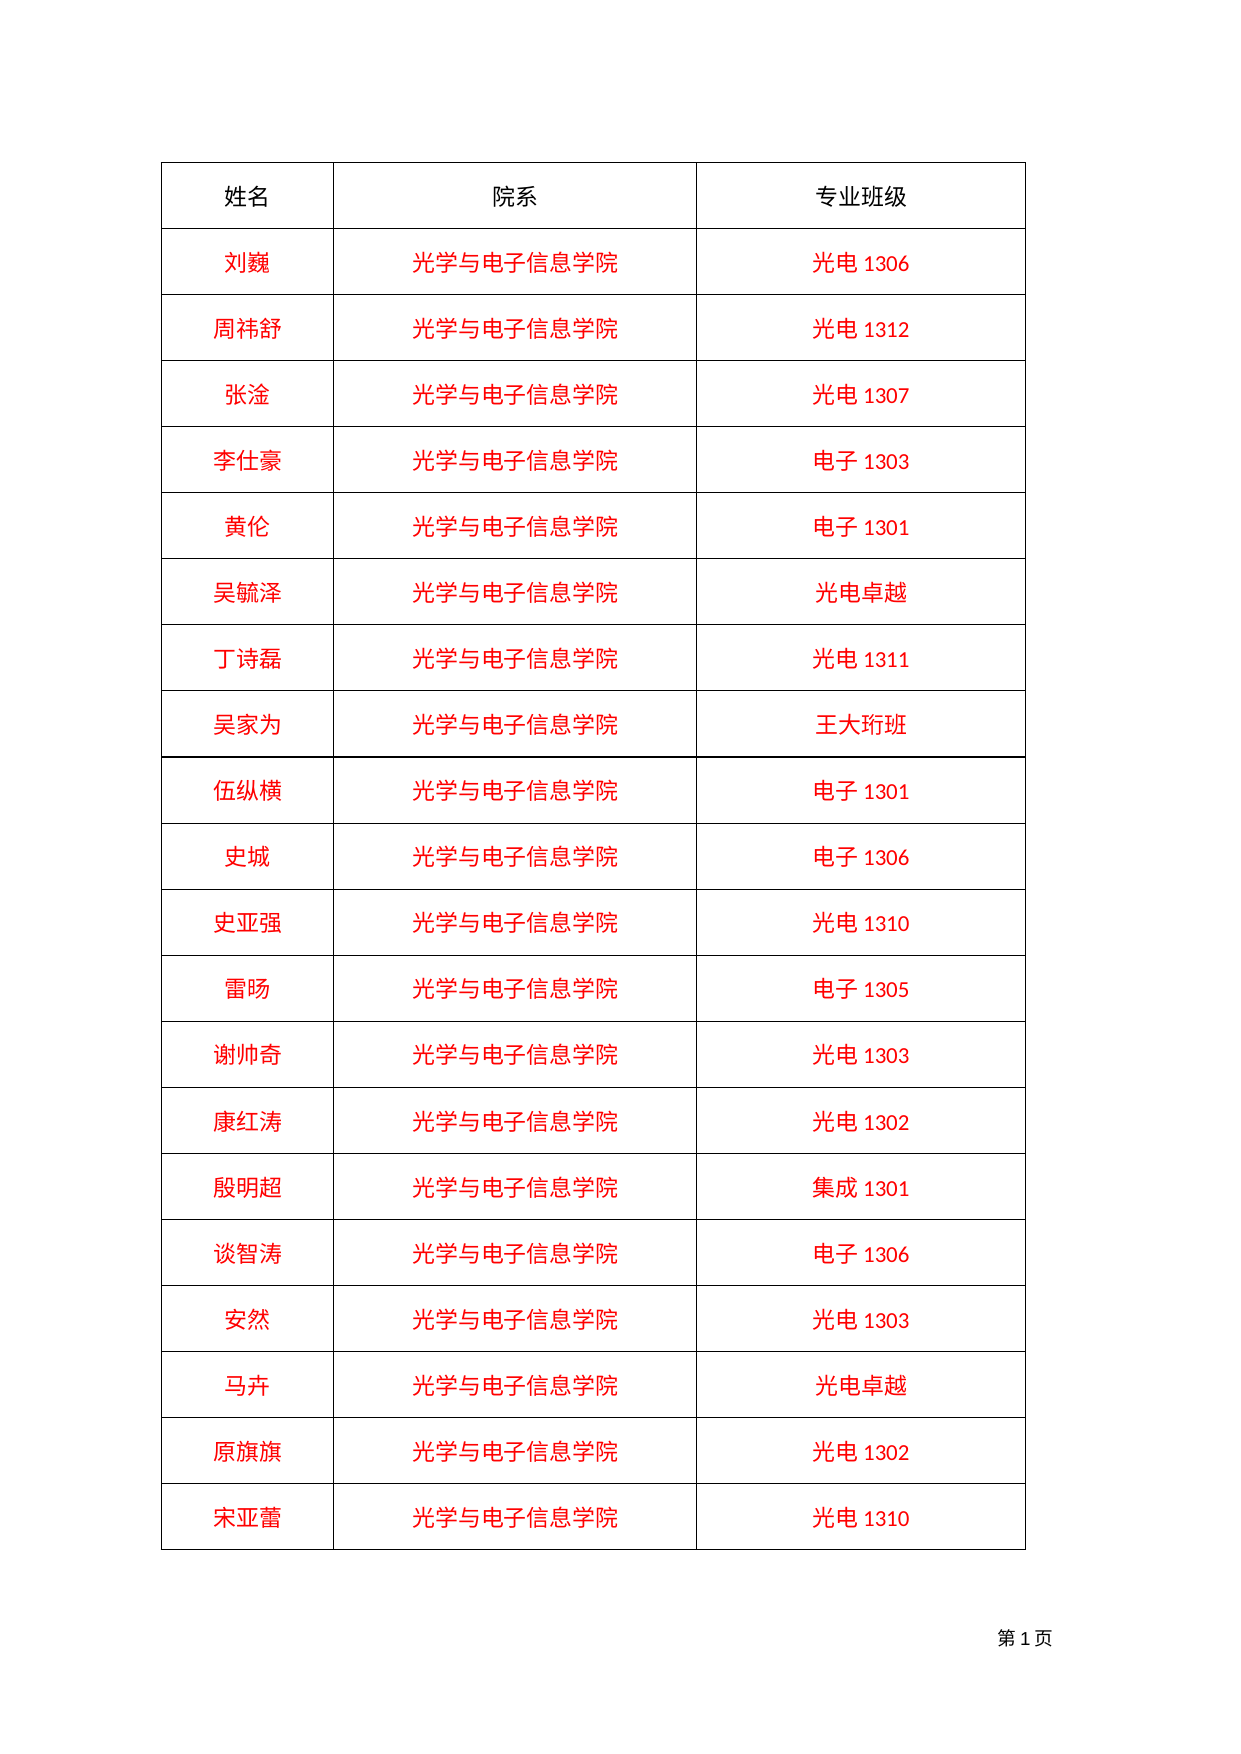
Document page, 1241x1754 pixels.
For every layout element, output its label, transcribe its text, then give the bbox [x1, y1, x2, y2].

table_cell 光学与电子信息学院 [334, 1154, 696, 1219]
table_cell 王大珩班 [697, 691, 1025, 756]
table_cell 光学与电子信息学院 [334, 1286, 696, 1351]
table_cell 刘巍 [162, 229, 333, 294]
table_cell 光学与电子信息学院 [334, 1220, 696, 1285]
table_cell 光电卓越 [697, 1352, 1025, 1417]
table_cell 光学与电子信息学院 [334, 1352, 696, 1417]
table_cell 光学与电子信息学院 [334, 1418, 696, 1483]
table_cell 史亚强 [162, 890, 333, 954]
table_cell 光电1310 [697, 890, 1025, 954]
table_cell 光学与电子信息学院 [334, 691, 696, 756]
table_cell 电子1306 [697, 1220, 1025, 1285]
table_cell 光学与电子信息学院 [334, 758, 696, 822]
table_cell 光电1302 [697, 1418, 1025, 1483]
table_cell 光学与电子信息学院 [334, 493, 696, 558]
table_cell 光学与电子信息学院 [334, 361, 696, 426]
table_cell 电子1301 [697, 758, 1025, 822]
table_cell 殷明超 [162, 1154, 333, 1219]
table_cell 雷旸 [162, 956, 333, 1021]
table_cell 光电1312 [697, 295, 1025, 360]
table_cell 电子1306 [697, 824, 1025, 888]
table_cell 光学与电子信息学院 [334, 295, 696, 360]
table_cell 光电1306 [697, 229, 1025, 294]
table_cell 电子1303 [697, 427, 1025, 492]
table_cell 光学与电子信息学院 [334, 890, 696, 954]
table_cell 光电卓越 [697, 559, 1025, 624]
table_cell 光电1311 [697, 625, 1025, 690]
table_cell 光电1310 [697, 1484, 1025, 1549]
table_cell 光学与电子信息学院 [334, 427, 696, 492]
table_cell 周祎舒 [162, 295, 333, 360]
table_cell 光电1302 [697, 1088, 1025, 1153]
table_cell 电子1301 [697, 493, 1025, 558]
table_cell 张淦 [162, 361, 333, 426]
table_cell 谢帅奇 [162, 1022, 333, 1087]
table_header 专业班级 [697, 163, 1025, 228]
table_cell 光电1303 [697, 1022, 1025, 1087]
table_cell 光学与电子信息学院 [334, 1484, 696, 1549]
table_cell 原旗旗 [162, 1418, 333, 1483]
table_cell 李仕豪 [162, 427, 333, 492]
table_cell 集成1301 [697, 1154, 1025, 1219]
table_cell 光学与电子信息学院 [334, 1022, 696, 1087]
table_cell 安然 [162, 1286, 333, 1351]
table_cell 光学与电子信息学院 [334, 229, 696, 294]
table_cell 吴毓泽 [162, 559, 333, 624]
table_cell 史城 [162, 824, 333, 888]
table_cell 马卉 [162, 1352, 333, 1417]
table_cell 光学与电子信息学院 [334, 559, 696, 624]
table_cell 光电1303 [697, 1286, 1025, 1351]
table_cell 光学与电子信息学院 [334, 824, 696, 888]
table_cell 吴家为 [162, 691, 333, 756]
table_cell 谈智涛 [162, 1220, 333, 1285]
table_cell 丁诗磊 [162, 625, 333, 690]
table_cell 光学与电子信息学院 [334, 625, 696, 690]
table_cell 光学与电子信息学院 [334, 1088, 696, 1153]
table_cell 伍纵横 [162, 758, 333, 822]
table_cell 黄伦 [162, 493, 333, 558]
table_header 院系 [334, 163, 696, 228]
table_cell 光学与电子信息学院 [334, 956, 696, 1021]
table_cell 光电1307 [697, 361, 1025, 426]
table_cell 宋亚蕾 [162, 1484, 333, 1549]
table_cell 电子1305 [697, 956, 1025, 1021]
table_cell 康红涛 [162, 1088, 333, 1153]
table_header 姓名 [162, 163, 333, 228]
